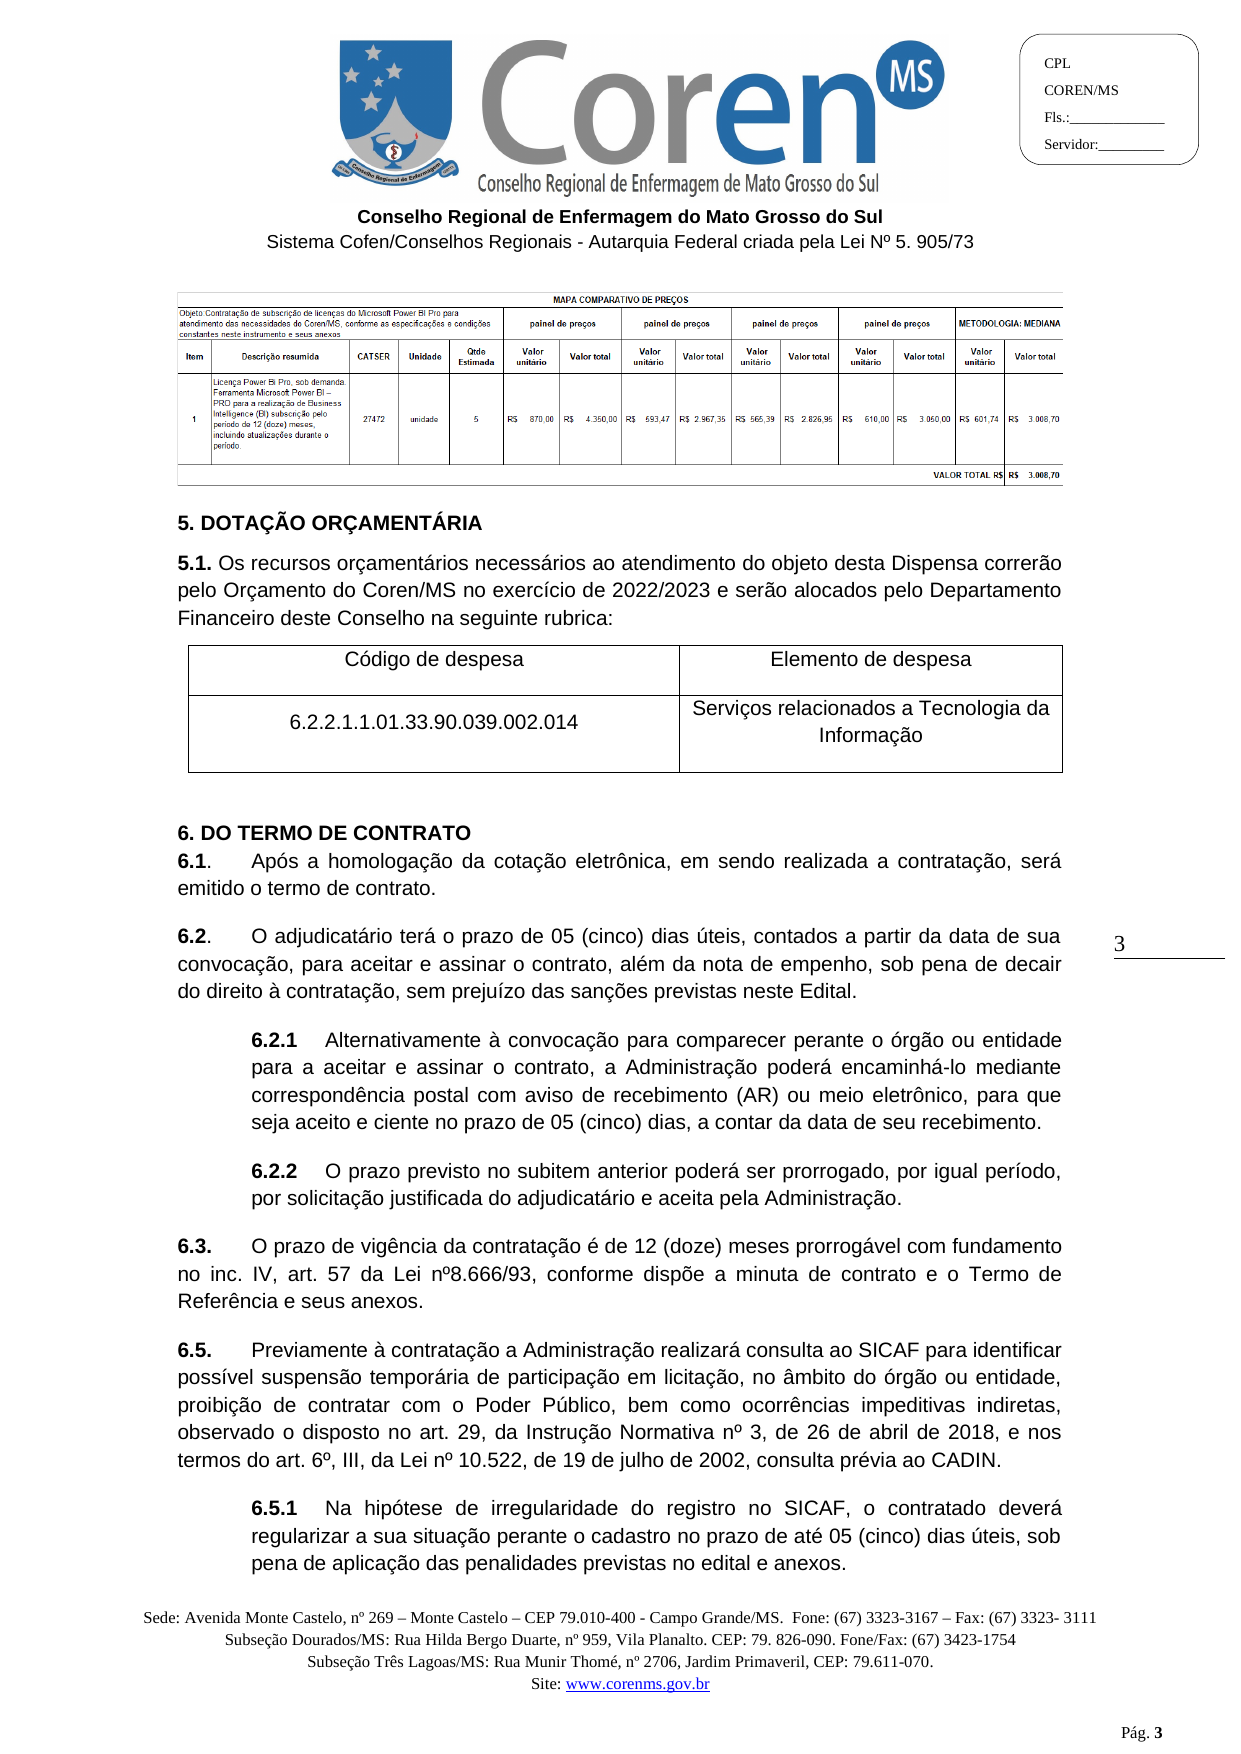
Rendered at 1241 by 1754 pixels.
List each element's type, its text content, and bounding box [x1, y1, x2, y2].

picture [177, 292, 1063, 486]
text 6.3. O prazo de vigência da contratação é de 12 (doze) meses prorrogável com fundamento no inc. IV, art. 57 da Lei nº8.666/93, conforme dispõe a minuta de contrato e o Termo de Referência e seus anexos. [177, 1234, 1063, 1313]
table_cell Serviços relacionados a Tecnologia da Informação [680, 696, 1062, 772]
picture [329, 34, 949, 203]
text 5. DOTAÇÃO ORÇAMENTÁRIA [177, 510, 1063, 534]
text 6.2. O adjudicatário terá o prazo de 05 (cinco) dias úteis, contados a partir da data de sua convocação, para aceitar e assinar o contrato, além da nota de empenho, sob pena de decair do direito à contratação, sem prejuízo das sanções previstas neste Edital. [177, 924, 1063, 1003]
text 6.1. Após a homologação da cotação eletrônica, em sendo realizada a contratação, será emitido o termo de contrato. [177, 848, 1063, 900]
table_header Código de despesa [189, 646, 679, 695]
text 6. DO TERMO DE CONTRATO [177, 821, 1063, 845]
text 5.1. Os recursos orçamentários necessários ao atendimento do objeto desta Dispensa correrão pelo Orçamento do Coren/MS no exercício de 2022/2023 e serão alocados pelo Departamento Financeiro deste Conselho na seguinte rubrica: [177, 550, 1063, 629]
table_cell 6.2.2.1.1.01.33.90.039.002.014 [189, 696, 679, 772]
text 6.5. Previamente à contratação a Administração realizará consulta ao SICAF para identificar possível suspensão temporária de participação em licitação, no âmbito do órgão ou entidade, proibição de contratar com o Poder Público, bem como ocorrências impeditivas indiretas, observado o disposto no art. 29, da Instrução Normativa nº 3, de 26 de abril de 2018, e nos termos do art. 6º, III, da Lei nº 10.522, de 19 de julho de 2002, consulta prévia ao CADIN. [177, 1338, 1063, 1472]
text 6.2.2 O prazo previsto no subitem anterior poderá ser prorrogado, por igual período, por solicitação justificada do adjudicatário e aceita pela Administração. [251, 1158, 1063, 1210]
table_header Elemento de despesa [680, 646, 1062, 695]
text 6.2.1 Alternativamente à convocação para comparecer perante o órgão ou entidade para a aceitar e assinar o contrato, a Administração poderá encaminhá-lo mediante correspondência postal com aviso de recebimento (AR) ou meio eletrônico, para que seja aceito e ciente no prazo de 05 (cinco) dias, a contar da data de seu recebimento. [251, 1028, 1063, 1134]
text 6.5.1 Na hipótese de irregularidade do registro no SICAF, o contratado deverá regularizar a sua situação perante o cadastro no prazo de até 05 (cinco) dias úteis, sob pena de aplicação das penalidades previstas no edital e anexos. [251, 1496, 1063, 1575]
